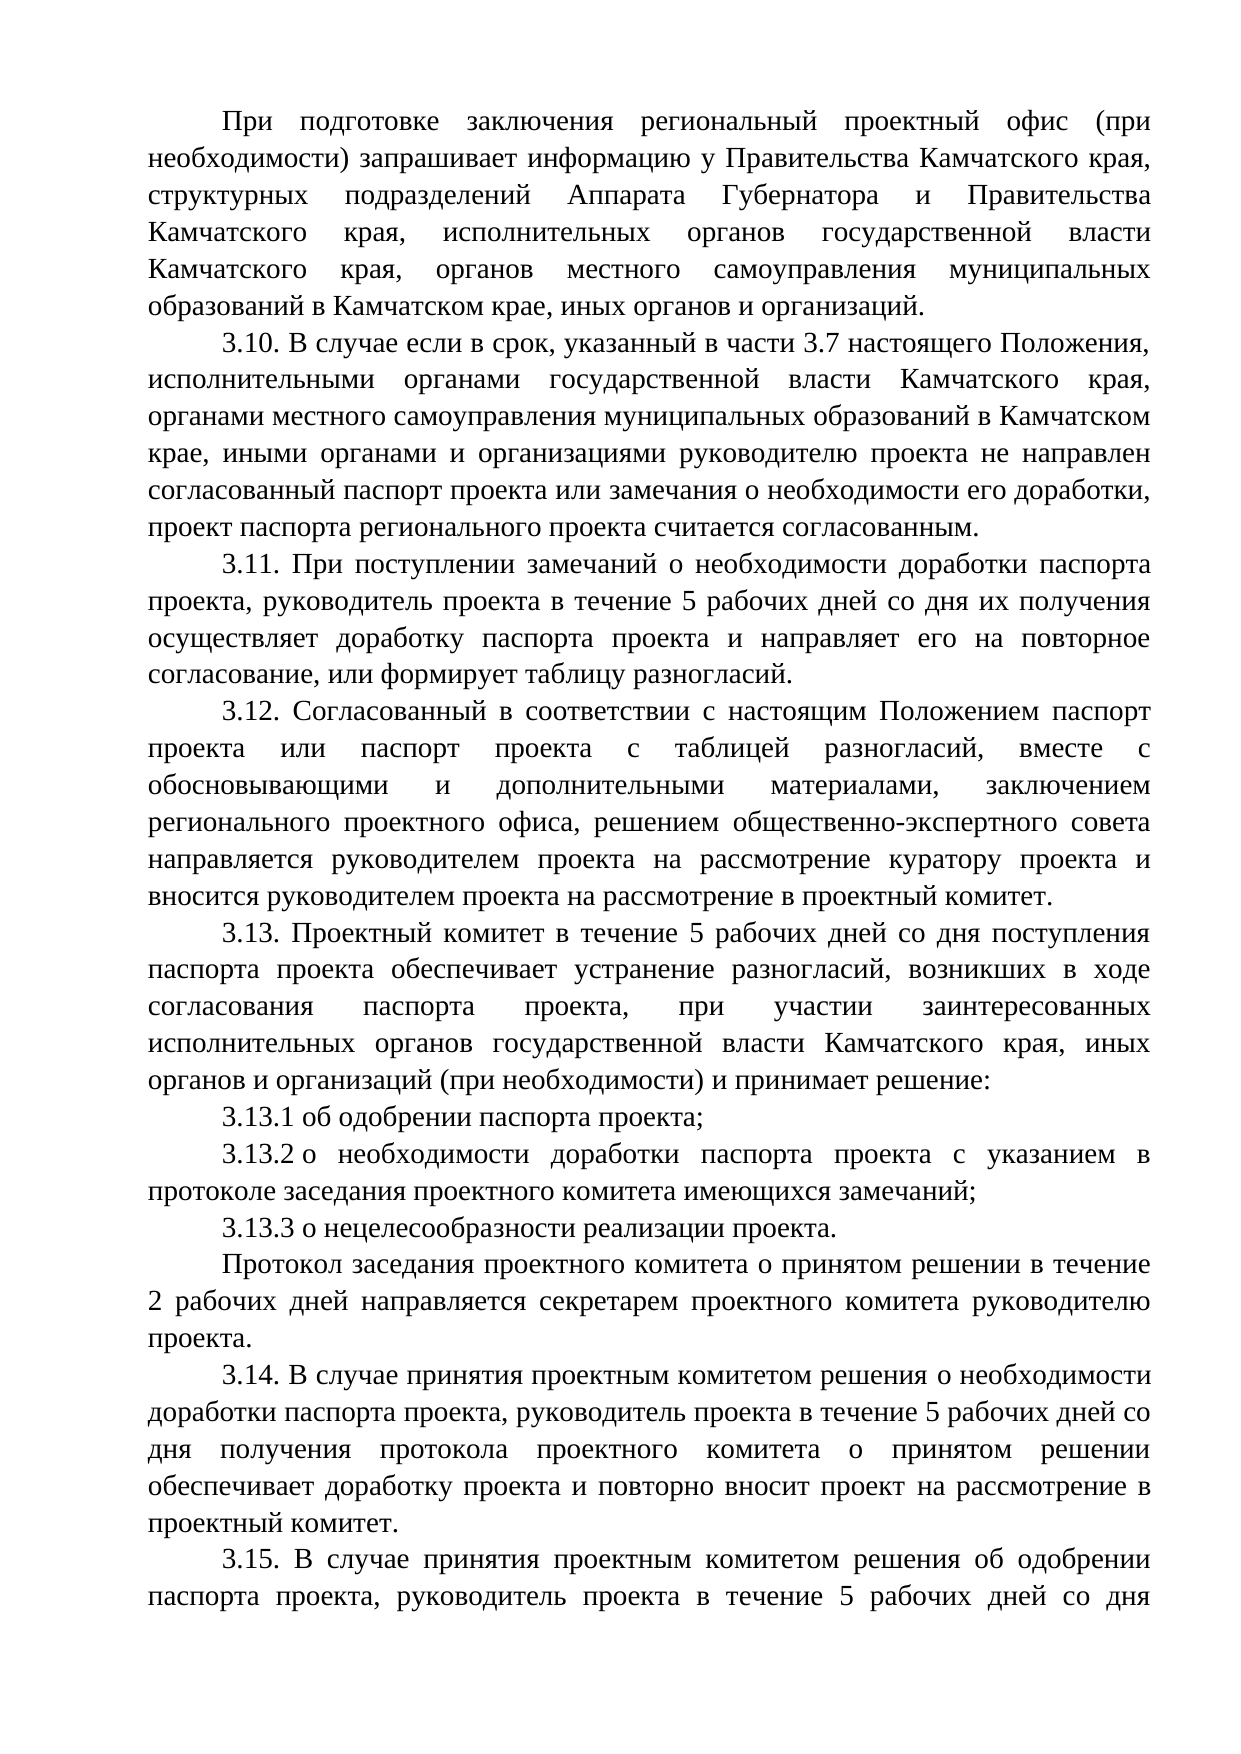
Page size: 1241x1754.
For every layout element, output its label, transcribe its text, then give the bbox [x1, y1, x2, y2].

text При подготовке заключения региональный проектный офис (при необходимости) запрашивает информацию у Правительства Камчатского края, структурных подразделений Аппарата Губернатора и Правительства Камчатского края, исполнительных органов государственной власти Камчатского края, органов местного самоуправления муниципальных образований в Камчатском крае, иных органов и организаций. [148, 103, 1152, 321]
text 3.11. При поступлении замечаний о необходимости доработки паспорта проекта, руководитель проекта в течение 5 рабочих дней со дня их получения осуществляет доработку паспорта проекта и направляет его на повторное согласование, или формирует таблицу разногласий. [148, 546, 1152, 690]
text Протокол заседания проектного комитета о принятом решении в течение 2 рабочих дней направляется секретарем проектного комитета руководителю проекта. [148, 1247, 1152, 1354]
text 3.13. Проектный комитет в течение 5 рабочих дней со дня поступления паспорта проекта обеспечивает устранение разногласий, возникших в ходе согласования паспорта проекта, при участии заинтересованных исполнительных органов государственной власти Камчатского края, иных органов и организаций (при необходимости) и принимает решение: [148, 915, 1152, 1096]
text 3.10. В случае если в срок, указанный в части 3.7 настоящего Положения, исполнительными органами государственной власти Камчатского края, органами местного самоуправления муниципальных образований в Камчатском крае, иными органами и организациями руководителю проекта не направлен согласованный паспорт проекта или замечания о необходимости его доработки, проект паспорта регионального проекта считается согласованным. [148, 325, 1152, 543]
text 3.12. Согласованный в соответствии с настоящим Положением паспорт проекта или паспорт проекта с таблицей разногласий, вместе с обосновывающими и дополнительными материалами, заключением регионального проектного офиса, решением общественно-экспертного совета направляется руководителем проекта на рассмотрение куратору проекта и вносится руководителем проекта на рассмотрение в проектный комитет. [148, 693, 1152, 911]
text 3.14. В случае принятия проектным комитетом решения о необходимости доработки паспорта проекта, руководитель проекта в течение 5 рабочих дней со дня получения протокола проектного комитета о принятом решении обеспечивает доработку проекта и повторно вносит проект на рассмотрение в проектный комитет. [148, 1357, 1152, 1538]
text 3.13.1 об одобрении паспорта проекта; [148, 1099, 1152, 1133]
text 3.13.2 о необходимости доработки паспорта проекта с указанием в протоколе заседания проектного комитета имеющихся замечаний; [148, 1136, 1152, 1206]
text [148, 1542, 1152, 1612]
text 3.13.3 о нецелесообразности реализации проекта. [148, 1210, 1152, 1243]
